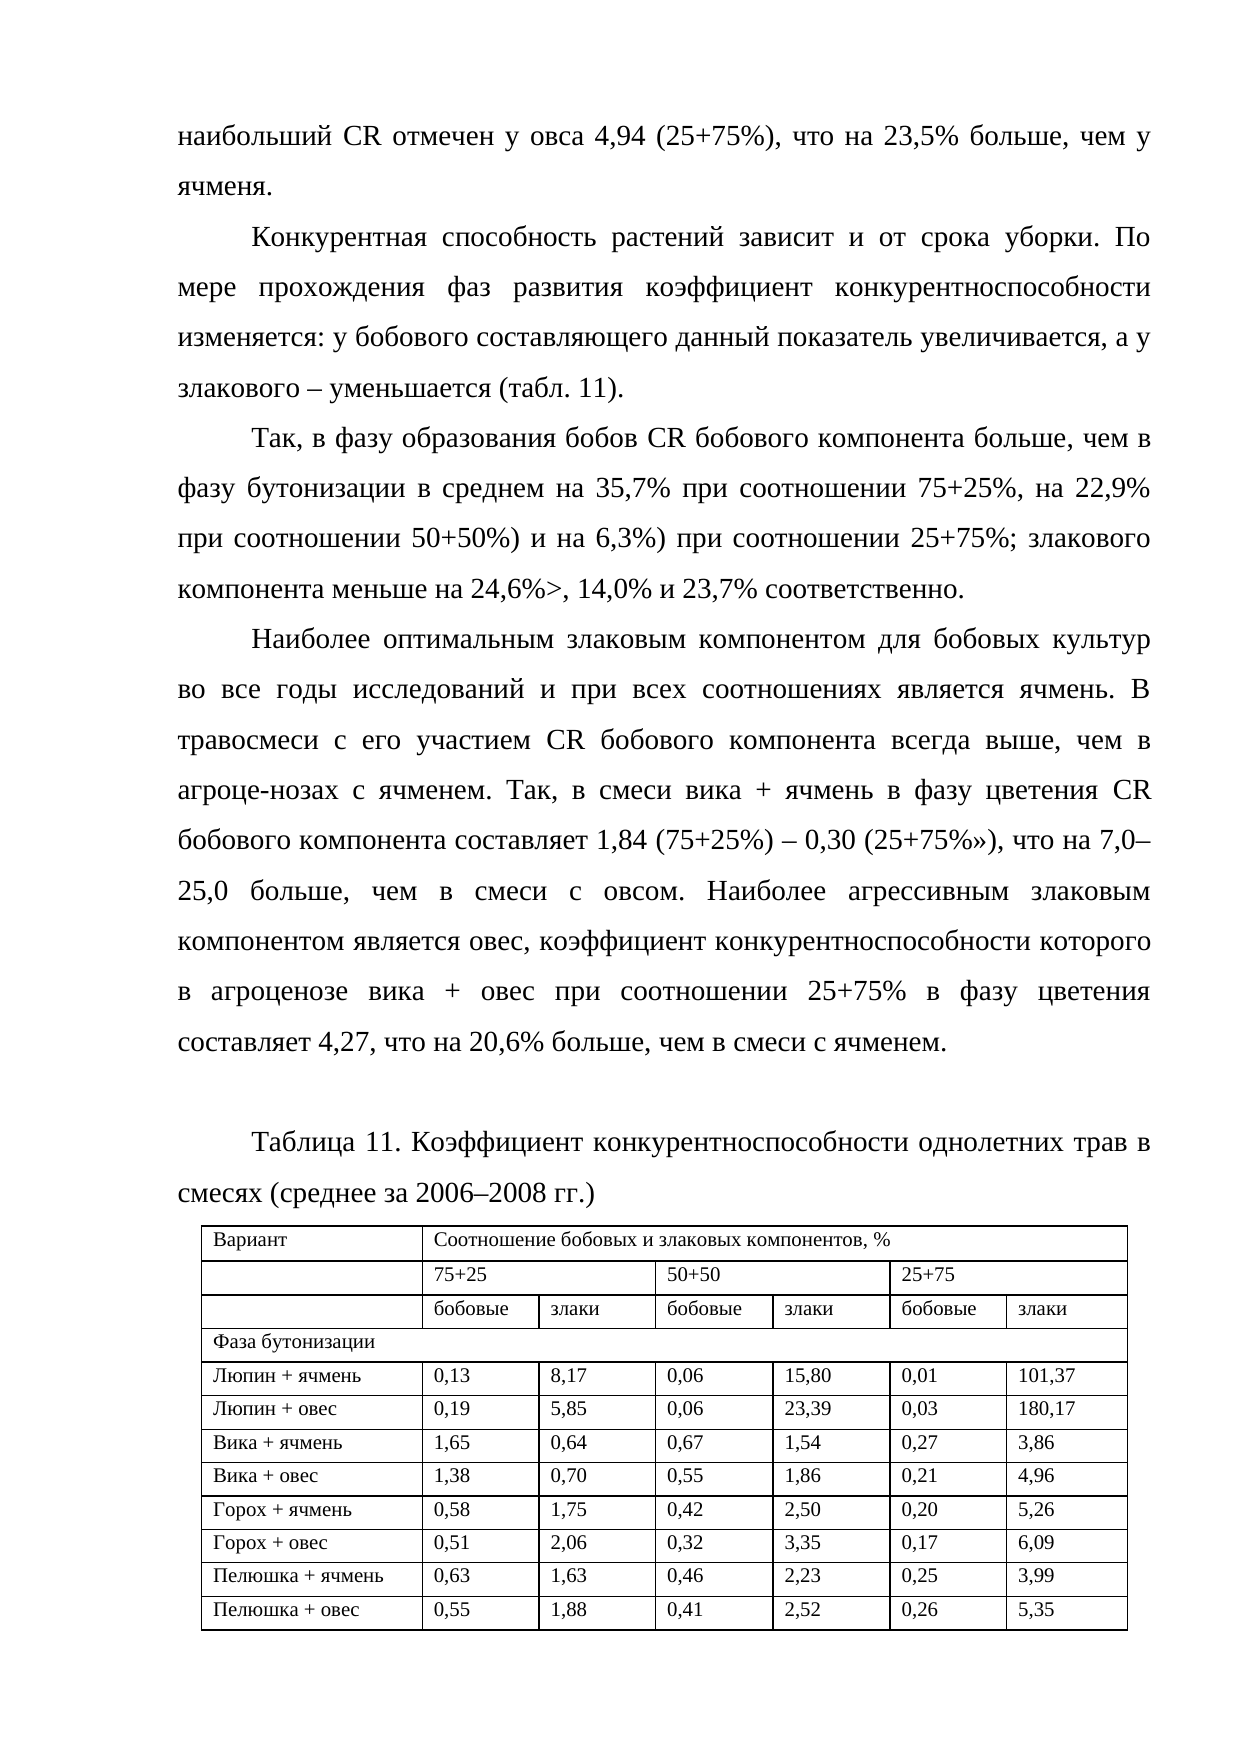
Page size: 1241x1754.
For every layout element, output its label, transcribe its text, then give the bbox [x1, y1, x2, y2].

table_cell Вика + овес [202, 1463, 422, 1495]
table_cell 0,64 [540, 1430, 655, 1462]
table_cell 15,80 [774, 1363, 889, 1395]
table_cell злаки [1007, 1296, 1127, 1328]
table_cell 1,63 [540, 1563, 655, 1596]
table_cell 5,85 [540, 1396, 655, 1428]
table_cell Люпин + овес [202, 1396, 422, 1428]
table_cell 1,88 [540, 1597, 655, 1629]
table_cell 0,42 [656, 1497, 772, 1529]
table_cell 0,01 [891, 1363, 1006, 1395]
table_cell бобовые [656, 1296, 772, 1328]
table_cell 2,52 [774, 1597, 889, 1629]
table_cell Горох + овес [202, 1530, 422, 1562]
table_cell 1,54 [774, 1430, 889, 1462]
table_cell 0,46 [656, 1563, 772, 1596]
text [177, 118, 1152, 202]
table_cell 23,39 [774, 1396, 889, 1428]
table_cell 0,51 [423, 1530, 538, 1562]
table_cell 2,50 [774, 1497, 889, 1529]
table_cell 180,17 [1007, 1396, 1127, 1428]
table_cell Пелюшка + овес [202, 1597, 422, 1629]
table_cell 0,03 [891, 1396, 1006, 1428]
table_header Соотношение бобовых и злаковых компонентов, % [423, 1227, 1127, 1260]
table_cell бобовые [891, 1296, 1006, 1328]
table_cell 0,19 [423, 1396, 538, 1428]
table_cell 3,86 [1007, 1430, 1127, 1462]
table_cell злаки [540, 1296, 655, 1328]
table_cell 2,23 [774, 1563, 889, 1596]
table_cell 0,55 [656, 1463, 772, 1495]
table_cell 0,70 [540, 1463, 655, 1495]
table_cell 0,41 [656, 1597, 772, 1629]
table_cell 1,75 [540, 1497, 655, 1529]
table_cell 0,67 [656, 1430, 772, 1462]
table_cell 101,37 [1007, 1363, 1127, 1395]
table_cell 25+75 [891, 1262, 1127, 1294]
text Наиболее оптимальным злаковым компонентом для бобовых культур во все годы исследований и при всех соотношениях является ячмень. В травосмеси с его участием CR бобового компонента всегда выше, чем в агроце-нозах с ячменем. Так, в смеси вика + ячмень в фазу цветения CR бобового компонента составляет 1,84 (75+25%) – 0,30 (25+75%»), что на 7,0–25,0 больше, чем в смеси с овсом. Наиболее агрессивным злаковым компонентом является овес, коэффициент конкурентноспособности которого в агроценозе вика + овес при соотношении 25+75% в фазу цветения составляет 4,27, что на 20,6% больше, чем в смеси с ячменем. [177, 621, 1152, 1057]
table_cell Люпин + ячмень [202, 1363, 422, 1395]
table_cell 5,26 [1007, 1497, 1127, 1529]
table_cell 0,58 [423, 1497, 538, 1529]
table_cell [202, 1262, 422, 1294]
table_cell 0,63 [423, 1563, 538, 1596]
table_cell 1,38 [423, 1463, 538, 1495]
table_cell 0,27 [891, 1430, 1006, 1462]
table_header Вариант [202, 1227, 422, 1260]
text Таблица 11. Коэффициент конкурентноспособности однолетних трав в смесях (среднее за 2006–2008 гг.) [177, 1124, 1152, 1208]
table_cell 0,20 [891, 1497, 1006, 1529]
table_cell 1,86 [774, 1463, 889, 1495]
table_cell 0,32 [656, 1530, 772, 1562]
table_cell Фаза бутонизации [202, 1329, 1127, 1361]
table_cell 0,25 [891, 1563, 1006, 1596]
table_cell злаки [774, 1296, 889, 1328]
table_cell 2,06 [540, 1530, 655, 1562]
table_cell 3,99 [1007, 1563, 1127, 1596]
text Конкурентная способность растений зависит и от срока уборки. По мере прохождения фаз развития коэффициент конкурентноспособности изменяется: у бобового составляющего данный показатель увеличивается, а у злакового – уменьшается (табл. 11). [177, 219, 1152, 403]
table_cell 8,17 [540, 1363, 655, 1395]
table_cell 4,96 [1007, 1463, 1127, 1495]
table_cell Горох + ячмень [202, 1497, 422, 1529]
table_cell 75+25 [423, 1262, 655, 1294]
table_cell 0,06 [656, 1396, 772, 1428]
table_cell 50+50 [656, 1262, 889, 1294]
text Так, в фазу образования бобов CR бобового компонента больше, чем в фазу бутонизации в среднем на 35,7% при соотношении 75+25%, на 22,9% при соотношении 50+50%) и на 6,3%) при соотношении 25+75%; злакового компонента меньше на 24,6%>, 14,0% и 23,7% соответственно. [177, 420, 1152, 604]
table_cell Пелюшка + ячмень [202, 1563, 422, 1596]
table_cell 3,35 [774, 1530, 889, 1562]
table_cell 0,13 [423, 1363, 538, 1395]
table_cell 0,26 [891, 1597, 1006, 1629]
table_cell 6,09 [1007, 1530, 1127, 1562]
table_cell [202, 1296, 422, 1328]
table_cell 0,17 [891, 1530, 1006, 1562]
table_cell Вика + ячмень [202, 1430, 422, 1462]
table_cell 0,55 [423, 1597, 538, 1629]
table_cell 1,65 [423, 1430, 538, 1462]
table_cell 5,35 [1007, 1597, 1127, 1629]
table_cell 0,06 [656, 1363, 772, 1395]
table_cell 0,21 [891, 1463, 1006, 1495]
table_cell бобовые [423, 1296, 538, 1328]
